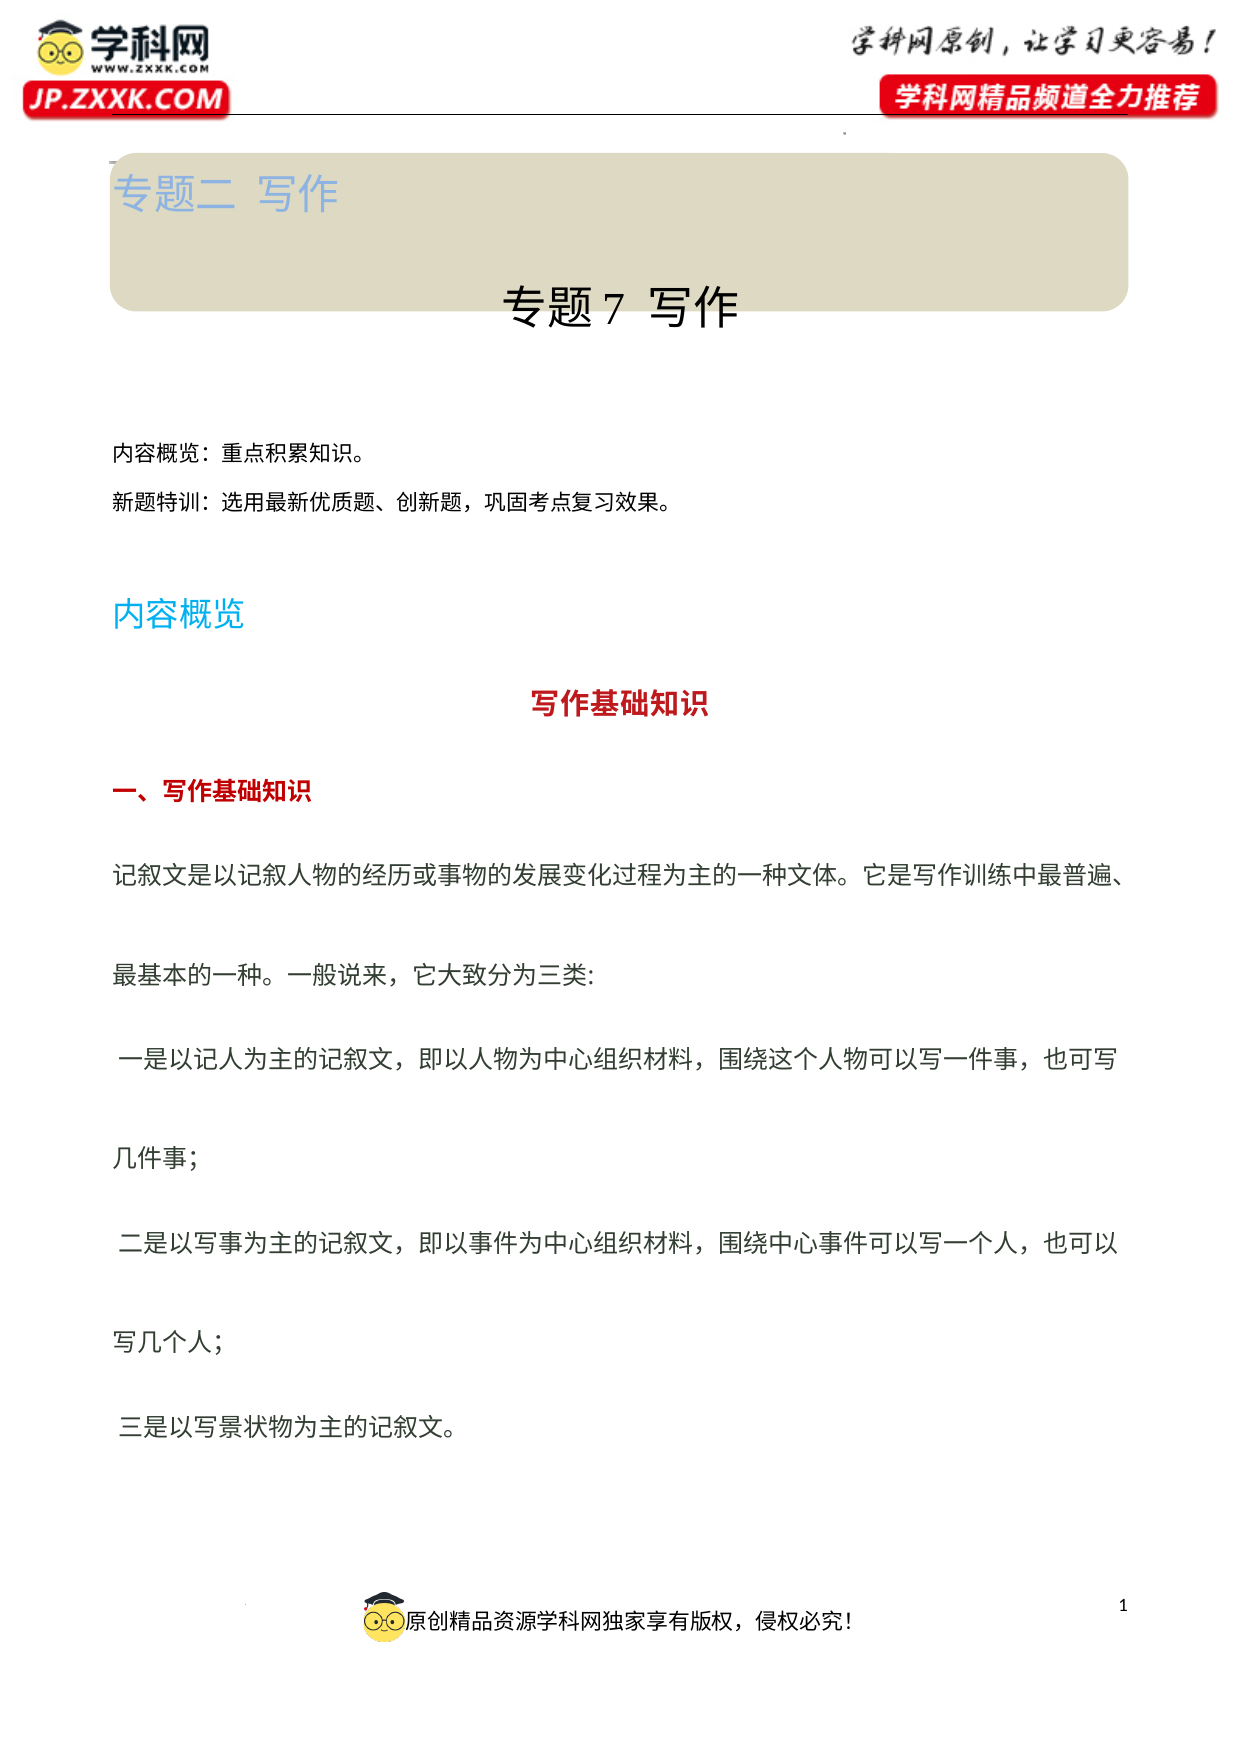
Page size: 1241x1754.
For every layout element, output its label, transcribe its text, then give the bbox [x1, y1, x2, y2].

picture [0, 0, 1236, 140]
text 一是以记人为主的记叙文，即以人物为中心组织材料，围绕这个人物可以写一件事，也可写几件事； [112, 1024, 1128, 1190]
text 内容概览：重点积累知识。 [112, 435, 1128, 468]
text 写作基础知识 [112, 669, 1128, 735]
text 新题特训：选用最新优质题、创新题，巩固考点复习效果。 [112, 484, 1128, 517]
text 一、写作基础知识 [112, 756, 1128, 823]
text 记叙文是以记叙人物的经历或事物的发展变化过程为主的一种文体。它是写作训练中最普遍、最基本的一种。一般说来，它大致分为三类: [112, 841, 1128, 1006]
text 二是以写事为主的记叙文，即以事件为中心组织材料，围绕中心事件可以写一个人，也可以写几个人； [112, 1208, 1128, 1374]
text 专题二 写作 [112, 158, 1128, 224]
text 三是以写景状物为主的记叙文。 [112, 1392, 1128, 1458]
text 内容概览 [112, 579, 1128, 645]
picture [363, 1592, 406, 1642]
text 专题7 写作 [112, 254, 1128, 354]
